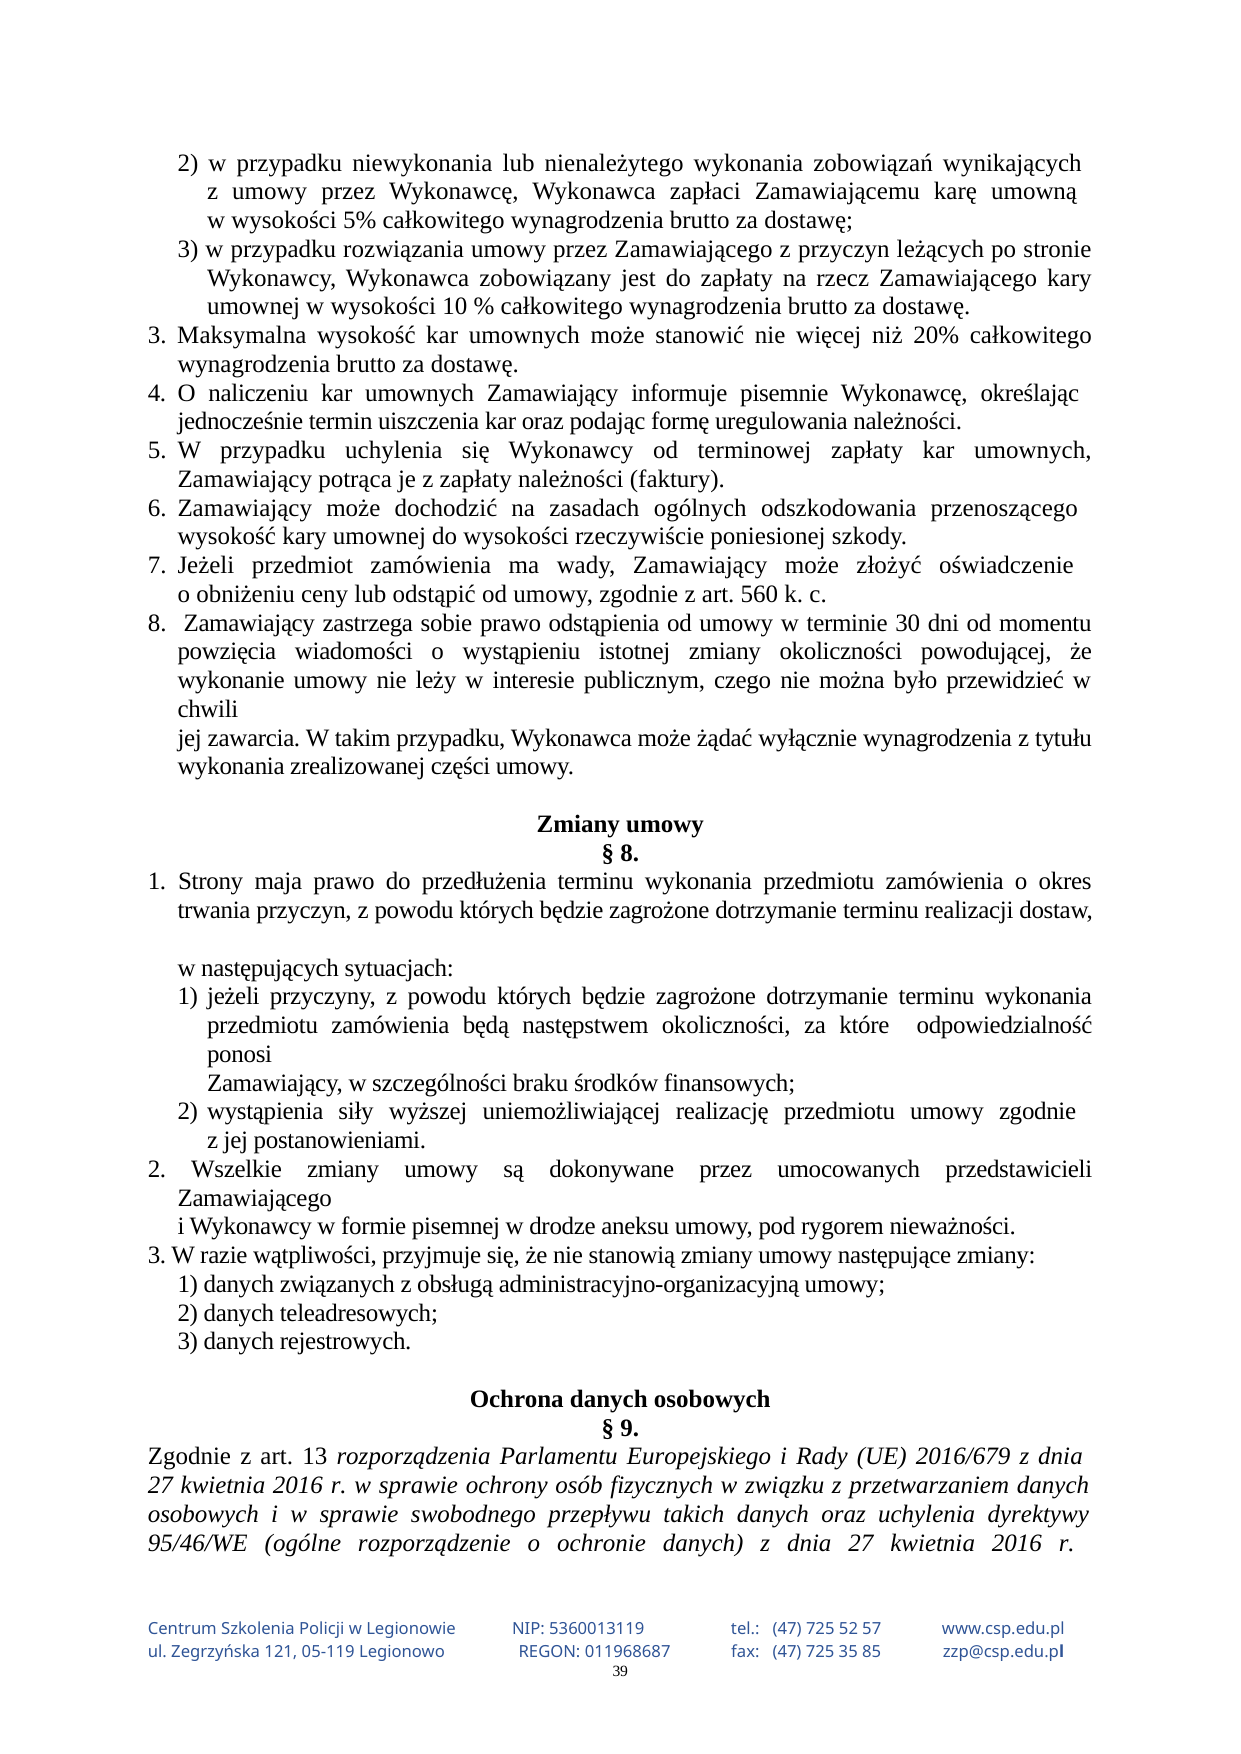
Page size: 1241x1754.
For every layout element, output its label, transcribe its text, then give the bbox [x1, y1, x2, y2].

text 7. Jeżeli przedmiot zamówienia ma wady, Zamawiający może złożyć oświadczenie o obniżeniu ceny lub odstąpić od umowy, zgodnie z art. 560 k. c. [148, 550, 1092, 608]
text 1. Strony maja prawo do przedłużenia terminu wykonania przedmiotu zamówienia o okres trwania przyczyn, z powodu których będzie zagrożone dotrzymanie terminu realizacji dostaw, w następujących sytuacjach: [148, 866, 1092, 981]
text 1) danych związanych z obsługą administracyjno-organizacyjną umowy; [177, 1269, 1092, 1298]
text 3. Maksymalna wysokość kar umownych może stanowić nie więcej niż 20% całkowitego wynagrodzenia brutto za dostawę. [148, 320, 1092, 378]
text 3. W razie wątpliwości, przyjmuje się, że nie stanowią zmiany umowy następujące zmiany: [148, 1240, 1092, 1269]
text Zmiany umowy [148, 809, 1092, 838]
list jeżeli przyczyny, z powodu których będzie zagrożone dotrzymanie terminu wykonania przedmiotu zamówienia będą następstwem okoliczności, za które odpowiedzialność ponosi [177, 981, 1092, 1068]
text 3) danych rejestrowych. [177, 1326, 1092, 1355]
list wystąpienia siły wyższej uniemożliwiającej realizację przedmiotu umowy zgodnie z jej postanowieniami. [177, 1096, 1092, 1154]
text 2) danych teleadresowych; [177, 1298, 1092, 1326]
text § 8. [148, 838, 1092, 866]
text Zamawiający, w szczególności braku środków finansowych; [207, 1068, 1092, 1096]
text § 9. [148, 1413, 1092, 1441]
text 4. O naliczeniu kar umownych Zamawiający informuje pisemnie Wykonawcę, określając jednocześnie termin uiszczenia kar oraz podając formę uregulowania należności. [148, 378, 1092, 435]
text 5. W przypadku uchylenia się Wykonawcy od terminowej zapłaty kar umownych, Zamawiający potrąca je z zapłaty należności (faktury). [148, 435, 1092, 493]
text 3) w przypadku rozwiązania umowy przez Zamawiającego z przyczyn leżących po stronie Wykonawcy, Wykonawca zobowiązany jest do zapłaty na rzecz Zamawiającego kary umownej w wysokości 10 % całkowitego wynagrodzenia brutto za dostawę. [177, 234, 1092, 320]
text 6. Zamawiający może dochodzić na zasadach ogólnych odszkodowania przenoszącego wysokość kary umownej do wysokości rzeczywiście poniesionej szkody. [148, 493, 1092, 550]
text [148, 1441, 1092, 1556]
text Ochrona danych osobowych [148, 1384, 1092, 1413]
text 2. Wszelkie zmiany umowy są dokonywane przez umocowanych przedstawicieli Zamawiającego i Wykonawcy w formie pisemnej w drodze aneksu umowy, pod rygorem nieważności. [148, 1154, 1092, 1240]
text 8. Zamawiający zastrzega sobie prawo odstąpienia od umowy w terminie 30 dni od momentu powzięcia wiadomości o wystąpieniu istotnej zmiany okoliczności powodującej, że wykonanie umowy nie leży w interesie publicznym, czego nie można było przewidzieć w chwili jej zawarcia. W takim przypadku, Wykonawca może żądać wyłącznie wynagrodzenia z tytułu wykonania zrealizowanej części umowy. [148, 608, 1092, 780]
text 2) w przypadku niewykonania lub nienależytego wykonania zobowiązań wynikających z umowy przez Wykonawcę, Wykonawca zapłaci Zamawiającemu karę umowną w wysokości 5% całkowitego wynagrodzenia brutto za dostawę; [177, 148, 1092, 234]
